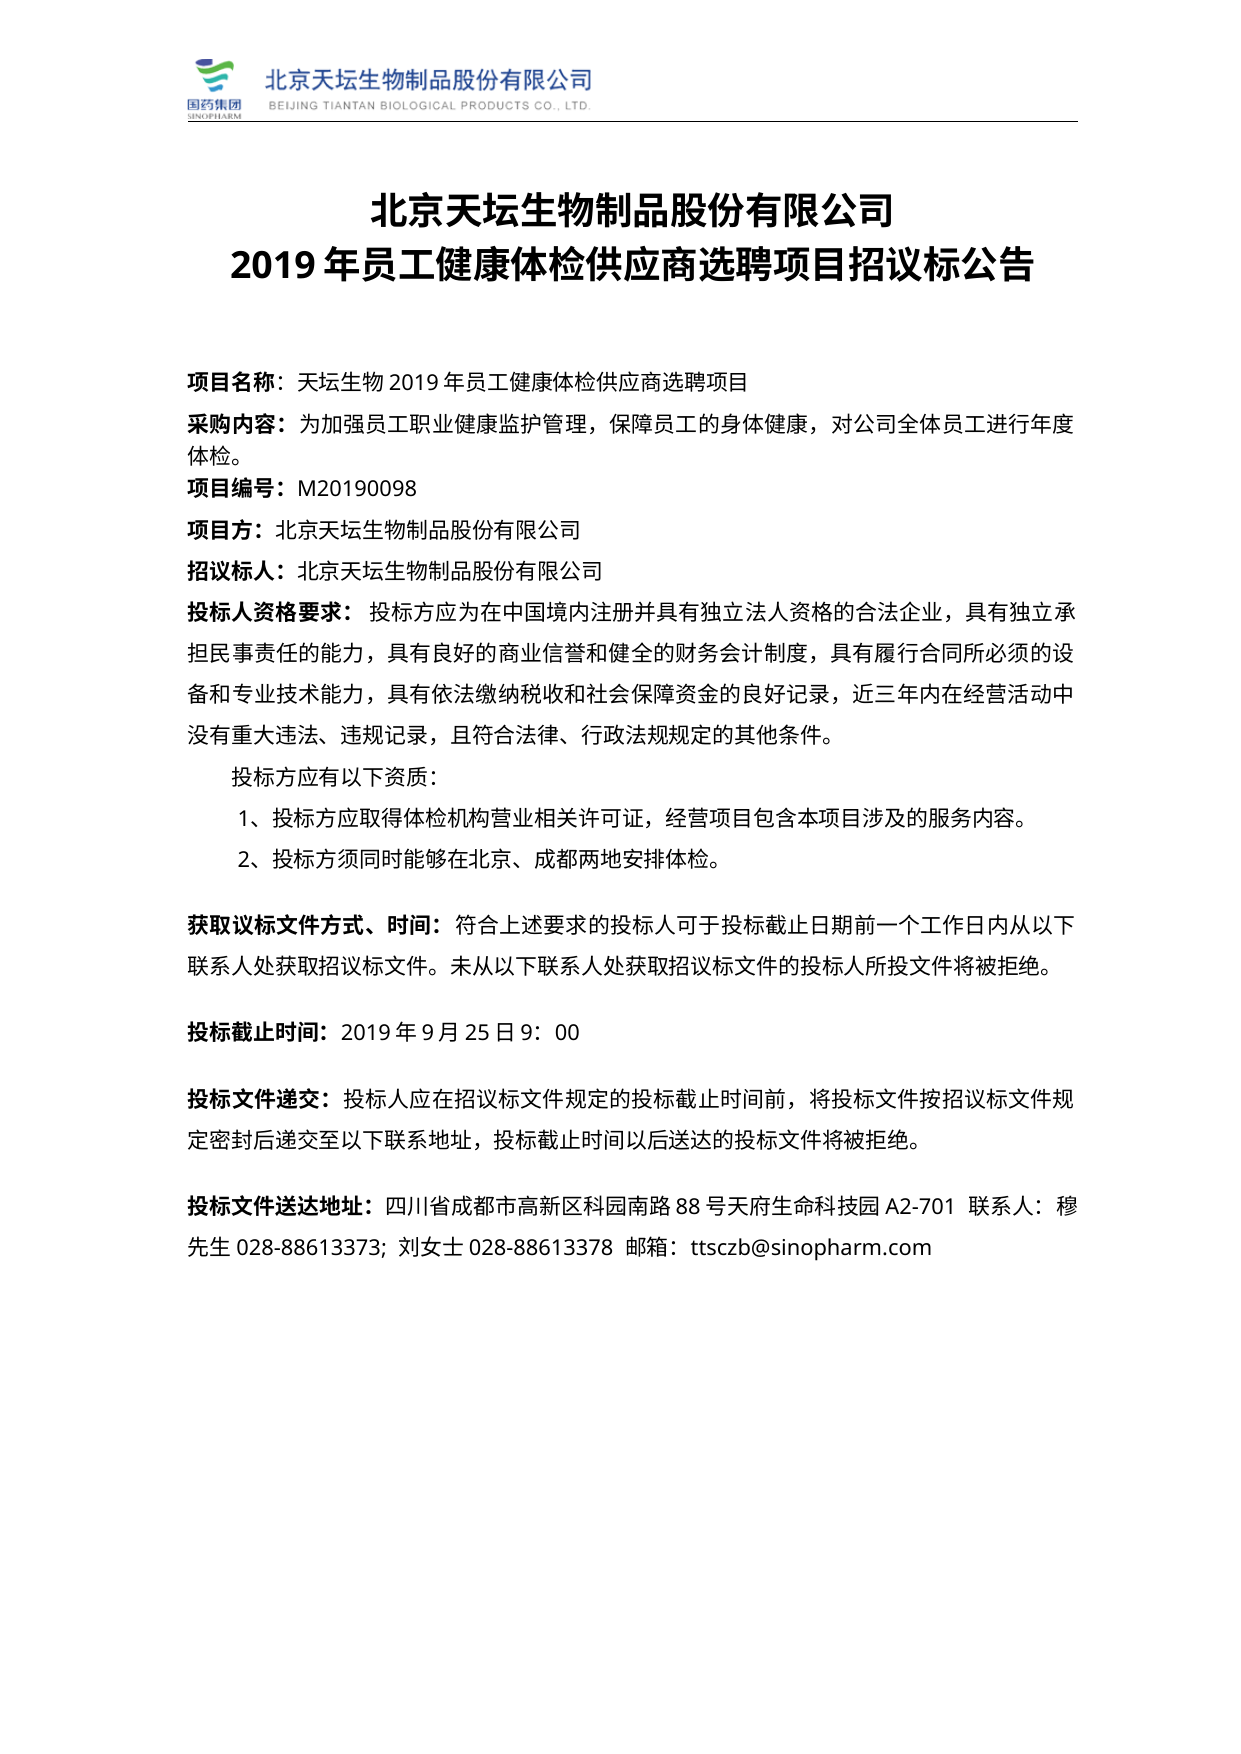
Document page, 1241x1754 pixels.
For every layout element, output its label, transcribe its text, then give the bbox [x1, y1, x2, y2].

text 投标截止时间：2019年9月25日9：00 [187, 1015, 1078, 1047]
text 项目名称：天坛生物2019年员工健康体检供应商选聘项目 [187, 365, 1078, 397]
text 1、投标方应取得体检机构营业相关许可证，经营项目包含本项目涉及的服务内容。 [187, 801, 1078, 832]
text 北京天坛生物制品股份有限公司 [187, 181, 1078, 235]
text 投标方应有以下资质： [187, 759, 1078, 791]
text 2、投标方须同时能够在北京、成都两地安排体检。 [187, 842, 1078, 874]
text 招议标人：北京天坛生物制品股份有限公司 [187, 554, 1078, 585]
text 项目方：北京天坛生物制品股份有限公司 [187, 513, 1078, 544]
text 项目编号：M20190098 [187, 471, 1078, 503]
text 获取议标文件方式、时间：符合上述要求的投标人可于投标截止日期前一个工作日内从以下联系人处获取招议标文件。未从以下联系人处获取招议标文件的投标人所投文件将被拒绝。 [187, 908, 1078, 981]
picture [187, 59, 593, 119]
text 投标文件送达地址：四川省成都市高新区科园南路88号天府生命科技园A2-701 联系人：穆先生 028-88613373; 刘女士 028-88613378 邮箱：ttsczb@sinopharm.com [187, 1189, 1078, 1262]
text 采购内容：为加强员工职业健康监护管理，保障员工的身体健康，对公司全体员工进行年度体检。 [187, 406, 1078, 471]
text 投标文件递交：投标人应在招议标文件规定的投标截止时间前，将投标文件按招议标文件规定密封后递交至以下联系地址，投标截止时间以后送达的投标文件将被拒绝。 [187, 1082, 1078, 1154]
text 投标人资格要求： 投标方应为在中国境内注册并具有独立法人资格的合法企业，具有独立承担民事责任的能力，具有良好的商业信誉和健全的财务会计制度，具有履行合同所必须的设备和专业技术能力，具有依法缴纳税收和社会保障资金的良好记录，近三年内在经营活动中没有重大违法、违规记录，且符合法律、行政法规规定的其他条件。 [187, 595, 1078, 750]
text 2019年员工健康体检供应商选聘项目招议标公告 [187, 235, 1078, 290]
